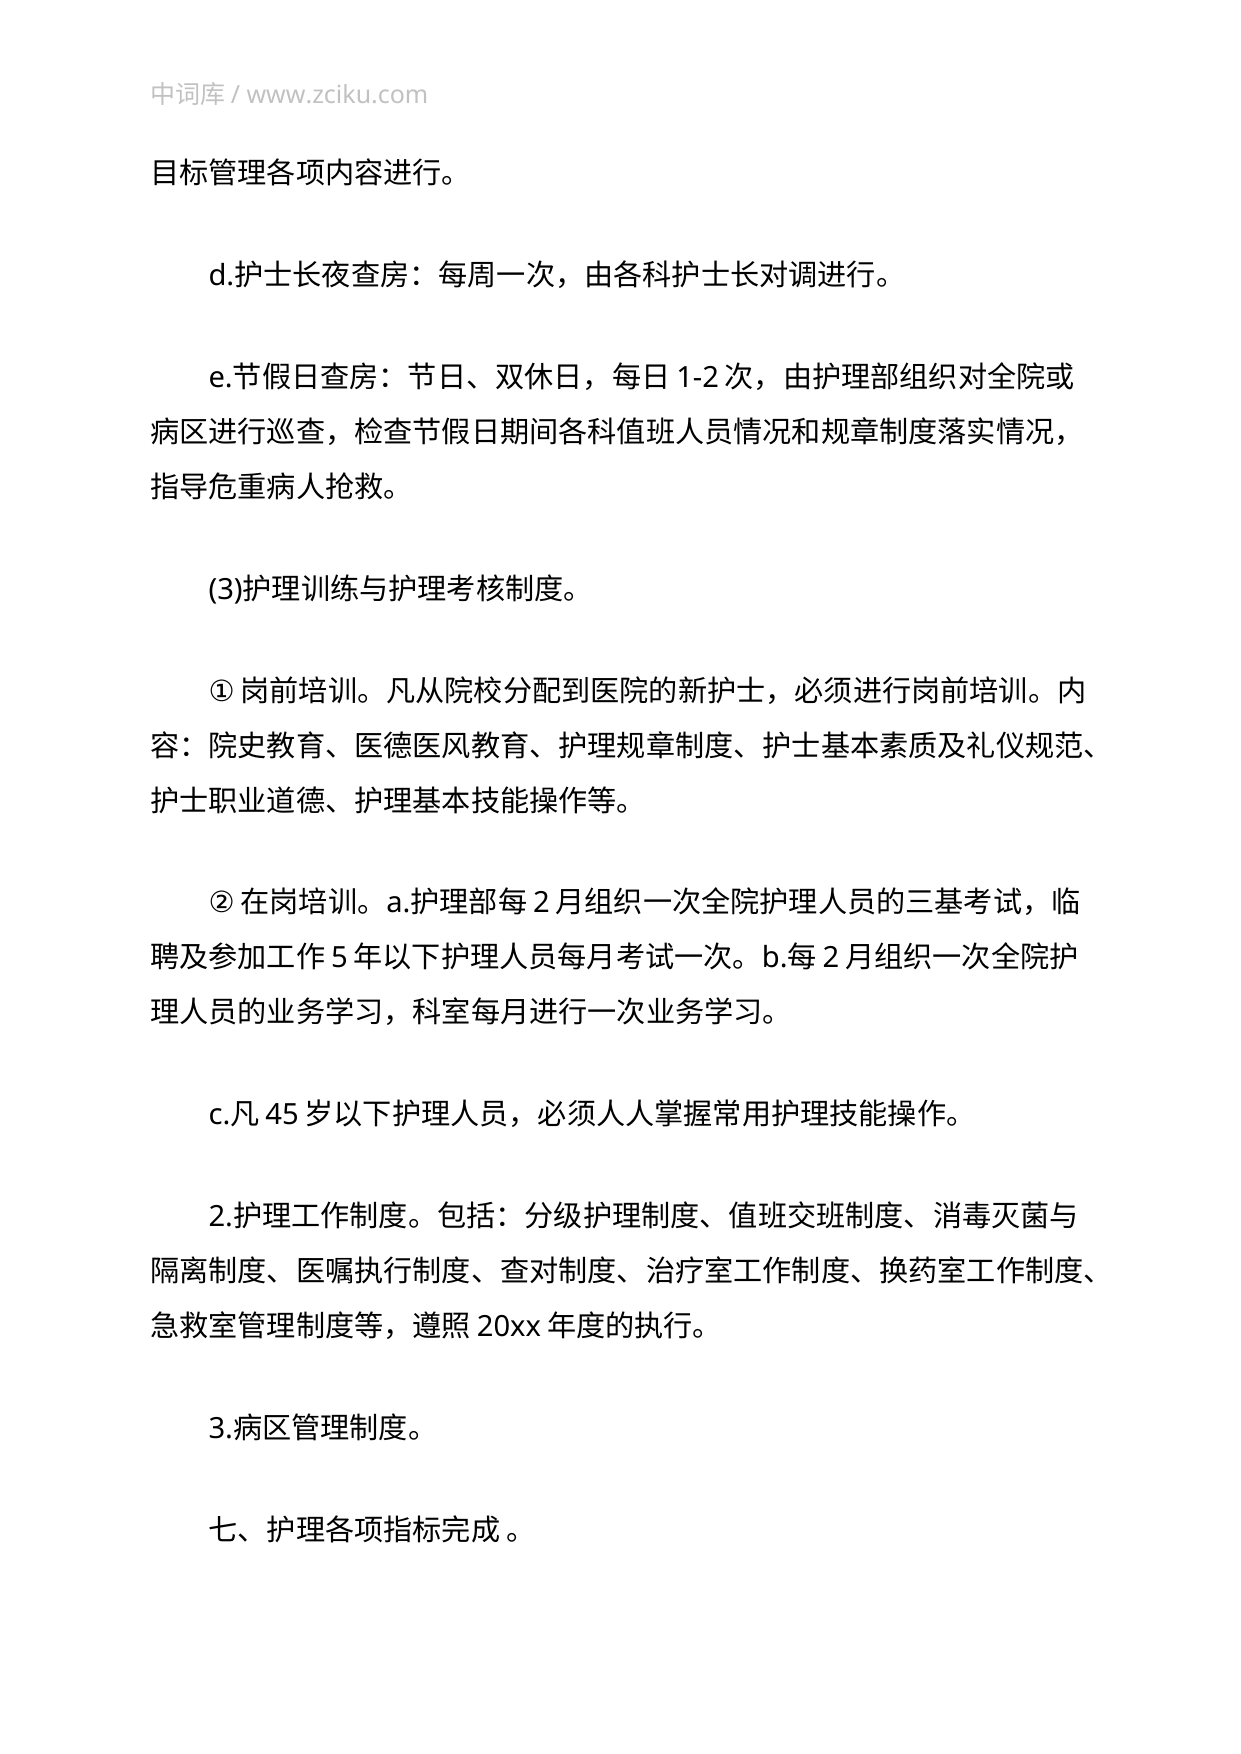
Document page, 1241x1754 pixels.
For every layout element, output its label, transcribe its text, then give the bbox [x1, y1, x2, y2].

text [150, 150, 1090, 192]
text ②在岗培训。a.护理部每2月组织一次全院护理人员的三基考试，临聘及参加工作5年以下护理人员每月考试一次。b.每2月组织一次全院护理人员的业务学习，科室每月进行一次业务学习。 [150, 879, 1090, 1031]
text 3.病区管理制度。 [150, 1405, 1090, 1447]
text d.护士长夜查房：每周一次，由各科护士长对调进行。 [150, 252, 1090, 294]
text c.凡45岁以下护理人员，必须人人掌握常用护理技能操作。 [150, 1091, 1090, 1133]
text (3)护理训练与护理考核制度。 [150, 565, 1090, 608]
text ①岗前培训。凡从院校分配到医院的新护士，必须进行岗前培训。内容：院史教育、医德医风教育、护理规章制度、护士基本素质及礼仪规范、护士职业道德、护理基本技能操作等。 [150, 667, 1090, 819]
text 2.护理工作制度。包括：分级护理制度、值班交班制度、消毒灭菌与隔离制度、医嘱执行制度、查对制度、治疗室工作制度、换药室工作制度、急救室管理制度等，遵照20xx年度的执行。 [150, 1193, 1090, 1345]
text 七、护理各项指标完成 。 [150, 1507, 1090, 1549]
text e.节假日查房：节日、双休日，每日1-2次，由护理部组织对全院或病区进行巡查，检查节假日期间各科值班人员情况和规章制度落实情况，指导危重病人抢救。 [150, 354, 1090, 506]
